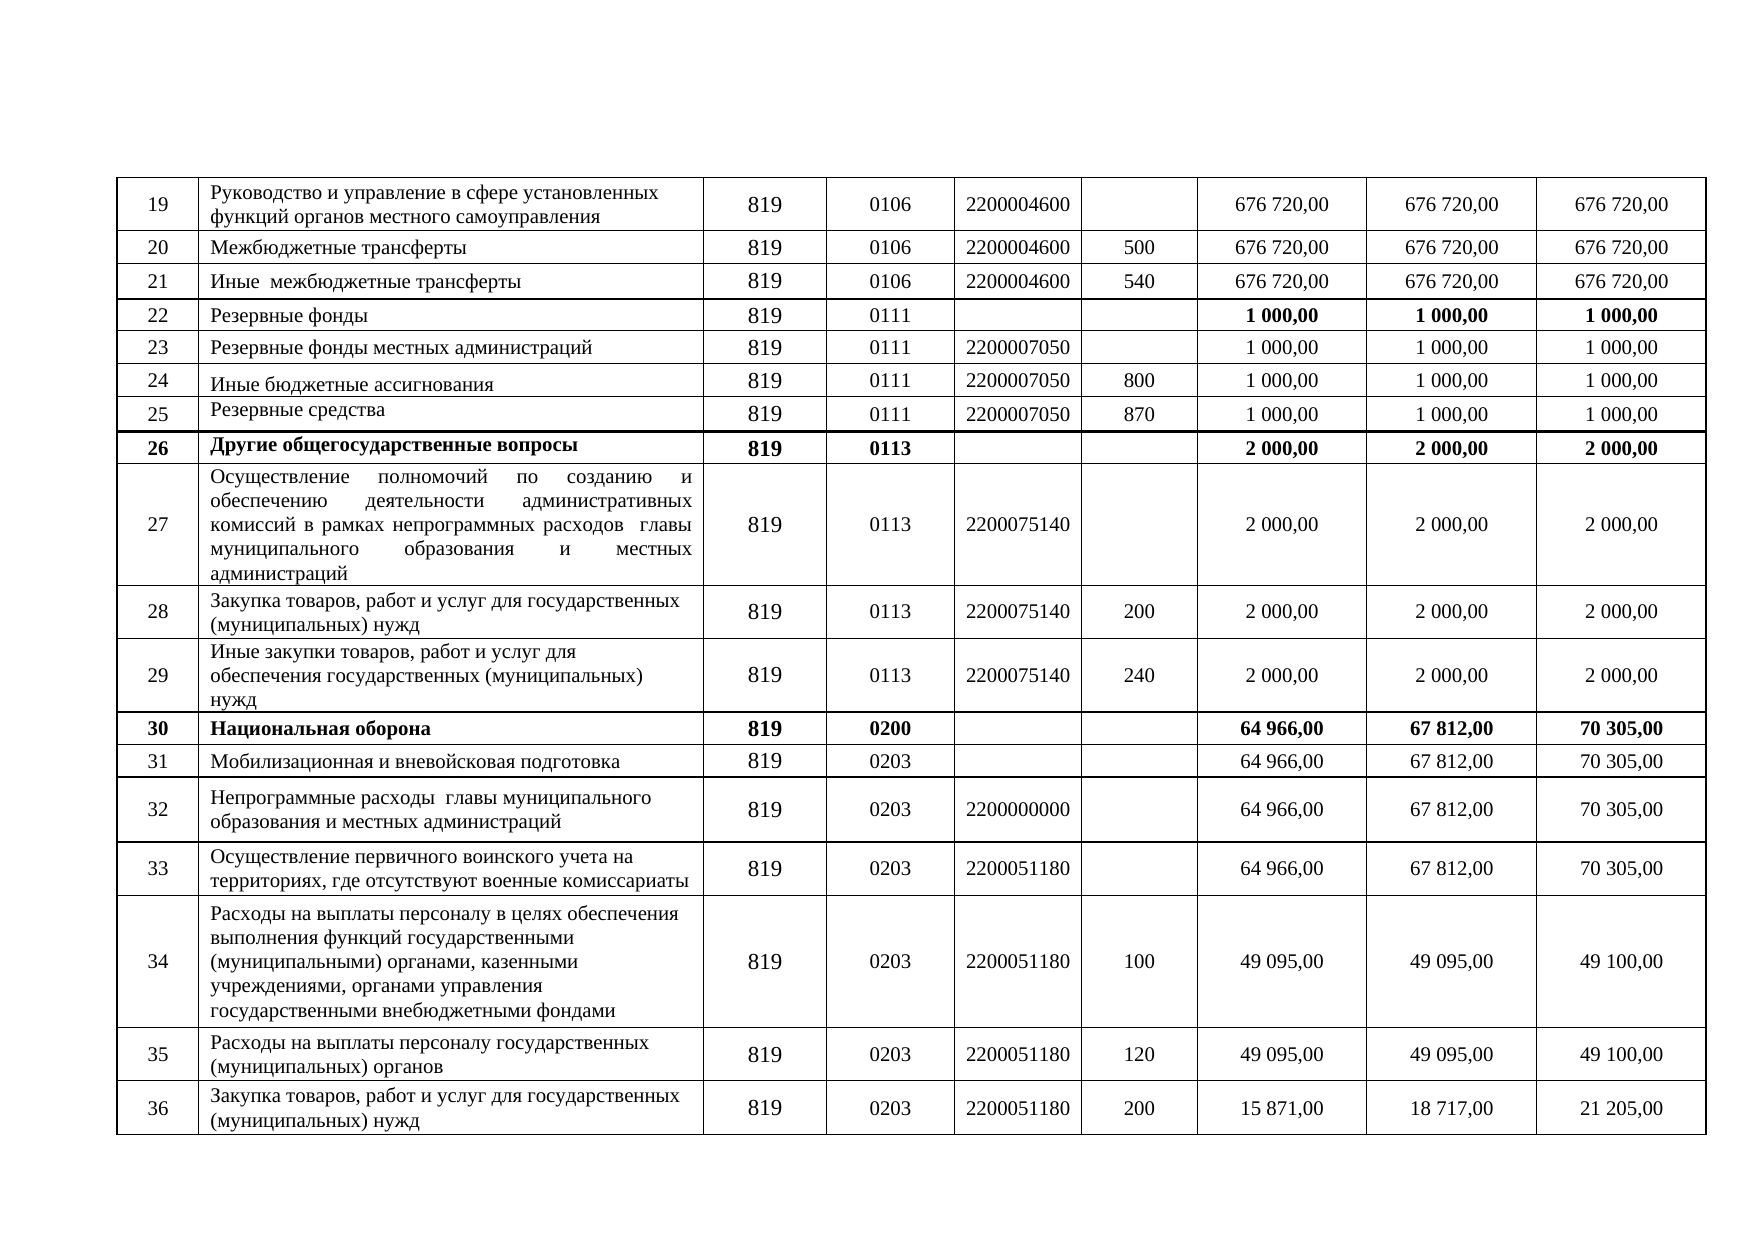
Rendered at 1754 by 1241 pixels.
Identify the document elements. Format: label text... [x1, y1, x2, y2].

table_cell 67 812,00 [1367, 745, 1536, 776]
table_cell [1082, 433, 1197, 463]
table_cell 676 720,00 [1537, 178, 1705, 230]
table_cell 2200051180 [955, 1081, 1081, 1133]
table_cell 22 [118, 300, 198, 330]
table_cell 200 [1082, 586, 1197, 638]
table_cell 25 [118, 397, 198, 430]
table_cell 2200051180 [955, 843, 1081, 894]
table_cell Закупка товаров, работ и услуг для государственных (муниципальных) нужд [199, 1081, 703, 1133]
table_cell 2200075140 [955, 464, 1081, 584]
table_cell 64 966,00 [1198, 745, 1366, 776]
table_cell 0113 [827, 464, 954, 584]
table_cell 64 966,00 [1198, 778, 1366, 841]
table_cell 0111 [827, 300, 954, 330]
table_cell Непрограммные расходы главы муниципального образования и местных администраций [199, 778, 703, 841]
table_cell [1082, 300, 1197, 330]
table_cell Резервные фонды [199, 300, 703, 330]
table_cell 2200004600 [955, 264, 1081, 297]
table_cell 0203 [827, 896, 954, 1027]
table_cell 1 000,00 [1367, 397, 1536, 430]
table_cell Резервные средства [199, 397, 703, 430]
table_cell Осуществление первичного воинского учета на территориях, где отсутствуют военные комиссариаты [199, 843, 703, 894]
table_cell 819 [704, 713, 826, 744]
table_cell 64 966,00 [1198, 713, 1366, 744]
table_cell 49 095,00 [1198, 896, 1366, 1027]
table_cell Расходы на выплаты персоналу в целях обеспечения выполнения функций государственными (муниципальными) органами, казенными учреждениями, органами управления государственными внебюджетными фондами [199, 896, 703, 1027]
table_cell 100 [1082, 896, 1197, 1027]
table_cell 1 000,00 [1198, 397, 1366, 430]
table_cell 2 000,00 [1537, 464, 1705, 584]
table_cell Расходы на выплаты персоналу государственных (муниципальных) органов [199, 1028, 703, 1080]
table_cell 19 [118, 178, 198, 230]
table_cell [1082, 713, 1197, 744]
table_cell Иные закупки товаров, работ и услуг для обеспечения государственных (муниципальных) нужд [199, 639, 703, 711]
table_cell Закупка товаров, работ и услуг для государственных (муниципальных) нужд [199, 586, 703, 638]
table_cell 70 305,00 [1537, 713, 1705, 744]
table_cell Руководство и управление в сфере установленных функций органов местного самоуправления [199, 178, 703, 230]
table_cell 819 [704, 397, 826, 430]
table_cell [1082, 843, 1197, 894]
table_cell 0106 [827, 178, 954, 230]
table_cell 49 100,00 [1537, 896, 1705, 1027]
table_cell 200 [1082, 1081, 1197, 1133]
table_cell 21 205,00 [1537, 1081, 1705, 1133]
table_cell 819 [704, 1081, 826, 1133]
table_cell 2200051180 [955, 896, 1081, 1027]
table_cell 0203 [827, 778, 954, 841]
table_cell 2 000,00 [1198, 433, 1366, 463]
table_cell [1082, 464, 1197, 584]
table_cell 1 000,00 [1198, 300, 1366, 330]
table_cell Межбюджетные трансферты [199, 231, 703, 263]
table_cell Иные межбюджетные трансферты [199, 264, 703, 297]
table_cell 0106 [827, 231, 954, 263]
table_cell 1 000,00 [1537, 364, 1705, 396]
table_cell 28 [118, 586, 198, 638]
table_cell Резервные фонды местных администраций [199, 331, 703, 363]
table_cell 819 [704, 300, 826, 330]
table_cell 2200007050 [955, 397, 1081, 430]
table_cell 2200051180 [955, 1028, 1081, 1080]
table_cell [1082, 331, 1197, 363]
table_cell 29 [118, 639, 198, 711]
table_cell 49 095,00 [1367, 896, 1536, 1027]
table_cell 20 [118, 231, 198, 263]
table_cell 800 [1082, 364, 1197, 396]
table_cell [955, 713, 1081, 744]
table_cell 30 [118, 713, 198, 744]
table_cell 1 000,00 [1367, 364, 1536, 396]
table_cell 0111 [827, 397, 954, 430]
table_cell 540 [1082, 264, 1197, 297]
table_cell Осуществление полномочий по созданию и обеспечению деятельности административных комиссий в рамках непрограммных расходов главы муниципального образования и местных администраций [199, 464, 703, 584]
table_cell Иные бюджетные ассигнования [199, 364, 703, 396]
table_cell 500 [1082, 231, 1197, 263]
table_cell 67 812,00 [1367, 843, 1536, 894]
table_cell 819 [704, 843, 826, 894]
table_cell 2200007050 [955, 364, 1081, 396]
table_cell 67 812,00 [1367, 713, 1536, 744]
table_cell Национальная оборона [199, 713, 703, 744]
table_cell 819 [704, 778, 826, 841]
table_cell 819 [704, 639, 826, 711]
table_cell 819 [704, 433, 826, 463]
table_cell [955, 300, 1081, 330]
table_cell 21 [118, 264, 198, 297]
table_cell 819 [704, 1028, 826, 1080]
table_cell 0113 [827, 433, 954, 463]
table_cell 676 720,00 [1367, 231, 1536, 263]
table_cell 33 [118, 843, 198, 894]
table_cell 1 000,00 [1537, 300, 1705, 330]
table_cell 676 720,00 [1537, 264, 1705, 297]
table_cell 2 000,00 [1537, 433, 1705, 463]
table_cell 49 100,00 [1537, 1028, 1705, 1080]
table_cell 2 000,00 [1537, 639, 1705, 711]
table_cell 2200075140 [955, 586, 1081, 638]
table_cell [1082, 745, 1197, 776]
table_cell 2200007050 [955, 331, 1081, 363]
table_cell 0200 [827, 713, 954, 744]
table_cell [1082, 178, 1197, 230]
table_cell 0113 [827, 639, 954, 711]
table_cell 49 095,00 [1367, 1028, 1536, 1080]
table_cell [955, 433, 1081, 463]
table_cell 2 000,00 [1367, 586, 1536, 638]
table_cell 34 [118, 896, 198, 1027]
table_cell 31 [118, 745, 198, 776]
table_cell 27 [118, 464, 198, 584]
table_cell 0203 [827, 1028, 954, 1080]
table_cell 819 [704, 264, 826, 297]
table_cell 2200004600 [955, 231, 1081, 263]
table_cell 870 [1082, 397, 1197, 430]
table_cell 819 [704, 331, 826, 363]
table_cell 67 812,00 [1367, 778, 1536, 841]
table_cell 2 000,00 [1367, 464, 1536, 584]
table_cell Другие общегосударственные вопросы [199, 433, 703, 463]
table_cell 49 095,00 [1198, 1028, 1366, 1080]
table_cell 70 305,00 [1537, 745, 1705, 776]
table_cell 1 000,00 [1367, 300, 1536, 330]
table_cell 26 [118, 433, 198, 463]
table_cell 0203 [827, 745, 954, 776]
table_cell 0203 [827, 843, 954, 894]
table_cell 64 966,00 [1198, 843, 1366, 894]
table_cell 18 717,00 [1367, 1081, 1536, 1133]
table_cell 676 720,00 [1537, 231, 1705, 263]
table_cell 32 [118, 778, 198, 841]
table_cell 819 [704, 745, 826, 776]
table_cell 819 [704, 231, 826, 263]
table_cell 0113 [827, 586, 954, 638]
table_cell 676 720,00 [1367, 264, 1536, 297]
table_cell 1 000,00 [1198, 364, 1366, 396]
table_cell 120 [1082, 1028, 1197, 1080]
table_cell 23 [118, 331, 198, 363]
table_cell 24 [118, 364, 198, 396]
table_cell 2 000,00 [1198, 464, 1366, 584]
table_cell [955, 745, 1081, 776]
table_cell 35 [118, 1028, 198, 1080]
table_cell 0111 [827, 364, 954, 396]
table_cell Мобилизационная и вневойсковая подготовка [199, 745, 703, 776]
table_cell [1082, 778, 1197, 841]
table_cell 1 000,00 [1537, 331, 1705, 363]
table_cell 2 000,00 [1198, 586, 1366, 638]
table_cell 1 000,00 [1198, 331, 1366, 363]
table_cell 36 [118, 1081, 198, 1133]
table_cell 15 871,00 [1198, 1081, 1366, 1133]
table_cell 2 000,00 [1367, 639, 1536, 711]
table_cell 676 720,00 [1198, 178, 1366, 230]
table_cell 819 [704, 364, 826, 396]
table_cell 0111 [827, 331, 954, 363]
table_cell 819 [704, 586, 826, 638]
table_cell 0106 [827, 264, 954, 297]
table_cell 2200075140 [955, 639, 1081, 711]
table_cell 819 [704, 178, 826, 230]
table_cell 819 [704, 896, 826, 1027]
table_cell 240 [1082, 639, 1197, 711]
table_cell 70 305,00 [1537, 843, 1705, 894]
table_cell 676 720,00 [1198, 264, 1366, 297]
table_cell 70 305,00 [1537, 778, 1705, 841]
table_cell 1 000,00 [1537, 397, 1705, 430]
table_cell 1 000,00 [1367, 331, 1536, 363]
table_cell 0203 [827, 1081, 954, 1133]
table_cell 676 720,00 [1367, 178, 1536, 230]
table_cell 819 [704, 464, 826, 584]
table_cell 2 000,00 [1198, 639, 1366, 711]
table_cell 676 720,00 [1198, 231, 1366, 263]
table_cell 2 000,00 [1367, 433, 1536, 463]
table_cell 2200004600 [955, 178, 1081, 230]
table_cell 2200000000 [955, 778, 1081, 841]
table_cell 2 000,00 [1537, 586, 1705, 638]
